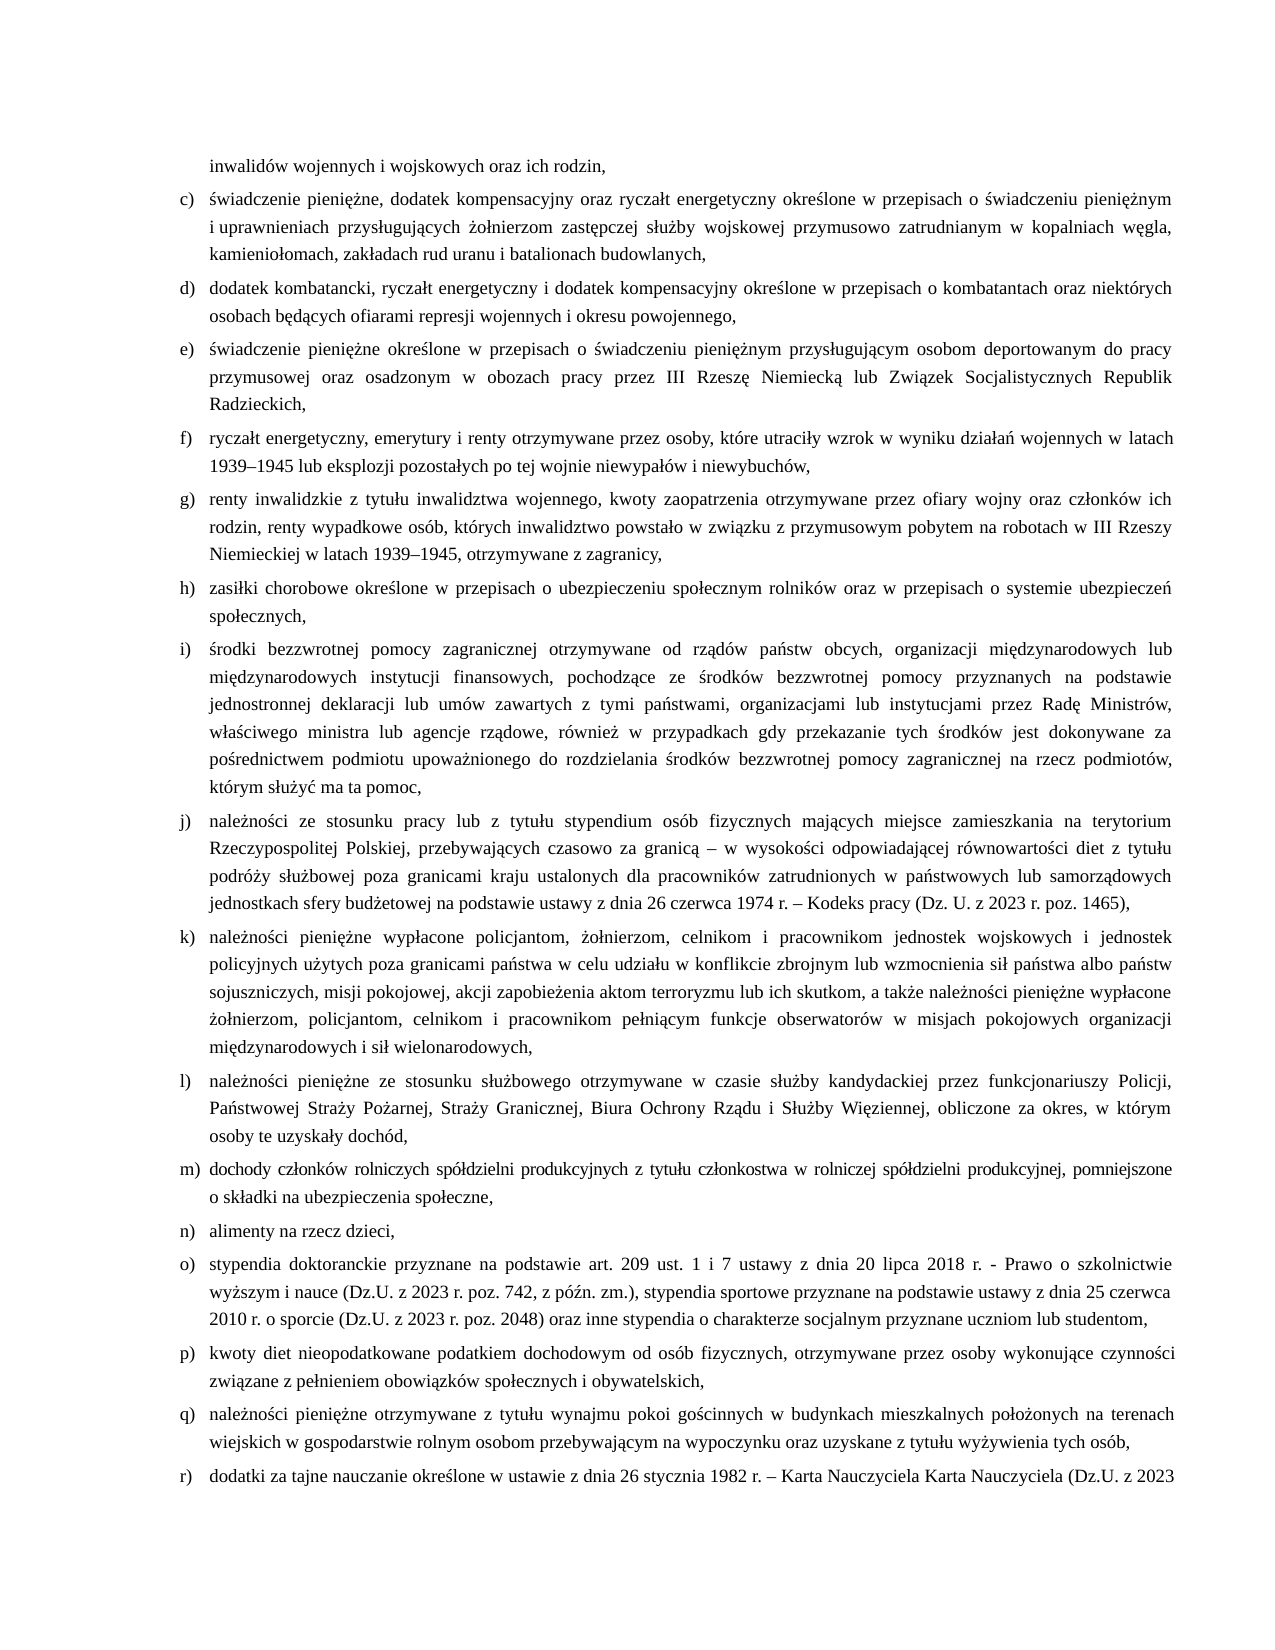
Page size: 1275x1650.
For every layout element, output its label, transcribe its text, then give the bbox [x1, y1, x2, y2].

text p) kwoty diet nieopodatkowane podatkiem dochodowym od osób fizycznych, otrzymywane przez osoby wykonujące czynności związane z pełnieniem obowiązków społecznych i obywatelskich, [179, 1337, 1176, 1392]
text l) należności pieniężne ze stosunku służbowego otrzymywane w czasie służby kandydackiej przez funkcjonariuszy Policji, Państwowej Straży Pożarnej, Straży Granicznej, Biura Ochrony Rządu i Służby Więziennej, obliczone za okres, w którym osoby te uzyskały dochód, [179, 1065, 1173, 1147]
text c) świadczenie pieniężne, dodatek kompensacyjny oraz ryczałt energetyczny określone w przepisach o świadczeniu pieniężnym i uprawnieniach przysługujących żołnierzom zastępczej służby wojskowej przymusowo zatrudnianym w kopalniach węgla, kamieniołomach, zakładach rud uranu i batalionach budowlanych, [179, 184, 1173, 266]
text q) należności pieniężne otrzymywane z tytułu wynajmu pokoi gościnnych w budynkach mieszkalnych położonych na terenach wiejskich w gospodarstwie rolnym osobom przebywającym na wypoczynku oraz uzyskane z tytułu wyżywienia tych osób, [179, 1399, 1176, 1454]
text g) renty inwalidzkie z tytułu inwalidztwa wojennego, kwoty zaopatrzenia otrzymywane przez ofiary wojny oraz członków ich rodzin, renty wypadkowe osób, których inwalidztwo powstało w związku z przymusowym pobytem na robotach w III Rzeszy Niemieckiej w latach 1939–1945, otrzymywane z zagranicy, [179, 484, 1173, 566]
text h) zasiłki chorobowe określone w przepisach o ubezpieczeniu społecznym rolników oraz w przepisach o systemie ubezpieczeń społecznych, [179, 572, 1173, 627]
text n) alimenty na rzecz dzieci, [179, 1215, 1173, 1242]
text d) dodatek kombatancki, ryczałt energetyczny i dodatek kompensacyjny określone w przepisach o kombatantach oraz niektórych osobach będących ofiarami represji wojennych i okresu powojennego, [179, 272, 1173, 327]
text k) należności pieniężne wypłacone policjantom, żołnierzom, celnikom i pracownikom jednostek wojskowych i jednostek policyjnych użytych poza granicami państwa w celu udziału w konflikcie zbrojnym lub wzmocnienia sił państwa albo państw sojuszniczych, misji pokojowej, akcji zapobieżenia aktom terroryzmu lub ich skutkom, a także należności pieniężne wypłacone żołnierzom, policjantom, celnikom i pracownikom pełniącym funkcje obserwatorów w misjach pokojowych organizacji międzynarodowych i sił wielonarodowych, [179, 921, 1173, 1059]
text e) świadczenie pieniężne określone w przepisach o świadczeniu pieniężnym przysługującym osobom deportowanym do pracy przymusowej oraz osadzonym w obozach pracy przez III Rzeszę Niemiecką lub Związek Socjalistycznych Republik Radzieckich, [179, 334, 1173, 416]
text i) środki bezzwrotnej pomocy zagranicznej otrzymywane od rządów państw obcych, organizacji międzynarodowych lub międzynarodowych instytucji finansowych, pochodzące ze środków bezzwrotnej pomocy przyznanych na podstawie jednostronnej deklaracji lub umów zawartych z tymi państwami, organizacjami lub instytucjami przez Radę Ministrów, właściwego ministra lub agencje rządowe, również w przypadkach gdy przekazanie tych środków jest dokonywane za pośrednictwem podmiotu upoważnionego do rozdzielania środków bezzwrotnej pomocy zagranicznej na rzecz podmiotów, którym służyć ma ta pomoc, [179, 634, 1173, 799]
text o) stypendia doktoranckie przyznane na podstawie art. 209 ust. 1 i 7 ustawy z dnia 20 lipca 2018 r. - Prawo o szkolnictwie wyższym i nauce (Dz.U. z 2023 r. poz. 742, z późn. zm.), stypendia sportowe przyznane na podstawie ustawy z dnia 25 czerwca 2010 r. o sporcie (Dz.U. z 2023 r. poz. 2048) oraz inne stypendia o charakterze socjalnym przyznane uczniom lub studentom, [179, 1249, 1173, 1331]
text m) dochody członków rolniczych spółdzielni produkcyjnych z tytułu członkostwa w rolniczej spółdzielni produkcyjnej, pomniejszone o składki na ubezpieczenia społeczne, [179, 1154, 1173, 1209]
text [179, 1460, 1176, 1487]
text f) ryczałt energetyczny, emerytury i renty otrzymywane przez osoby, które utraciły wzrok w wyniku działań wojennych w latach 1939–1945 lub eksplozji pozostałych po tej wojnie niewypałów i niewybuchów, [179, 422, 1173, 477]
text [179, 150, 1173, 177]
text j) należności ze stosunku pracy lub z tytułu stypendium osób fizycznych mających miejsce zamieszkania na terytorium Rzeczypospolitej Polskiej, przebywających czasowo za granicą – w wysokości odpowiadającej równowartości diet z tytułu podróży służbowej poza granicami kraju ustalonych dla pracowników zatrudnionych w państwowych lub samorządowych jednostkach sfery budżetowej na podstawie ustawy z dnia 26 czerwca 1974 r. – Kodeks pracy (Dz. U. z 2023 r. poz. 1465), [179, 805, 1173, 915]
